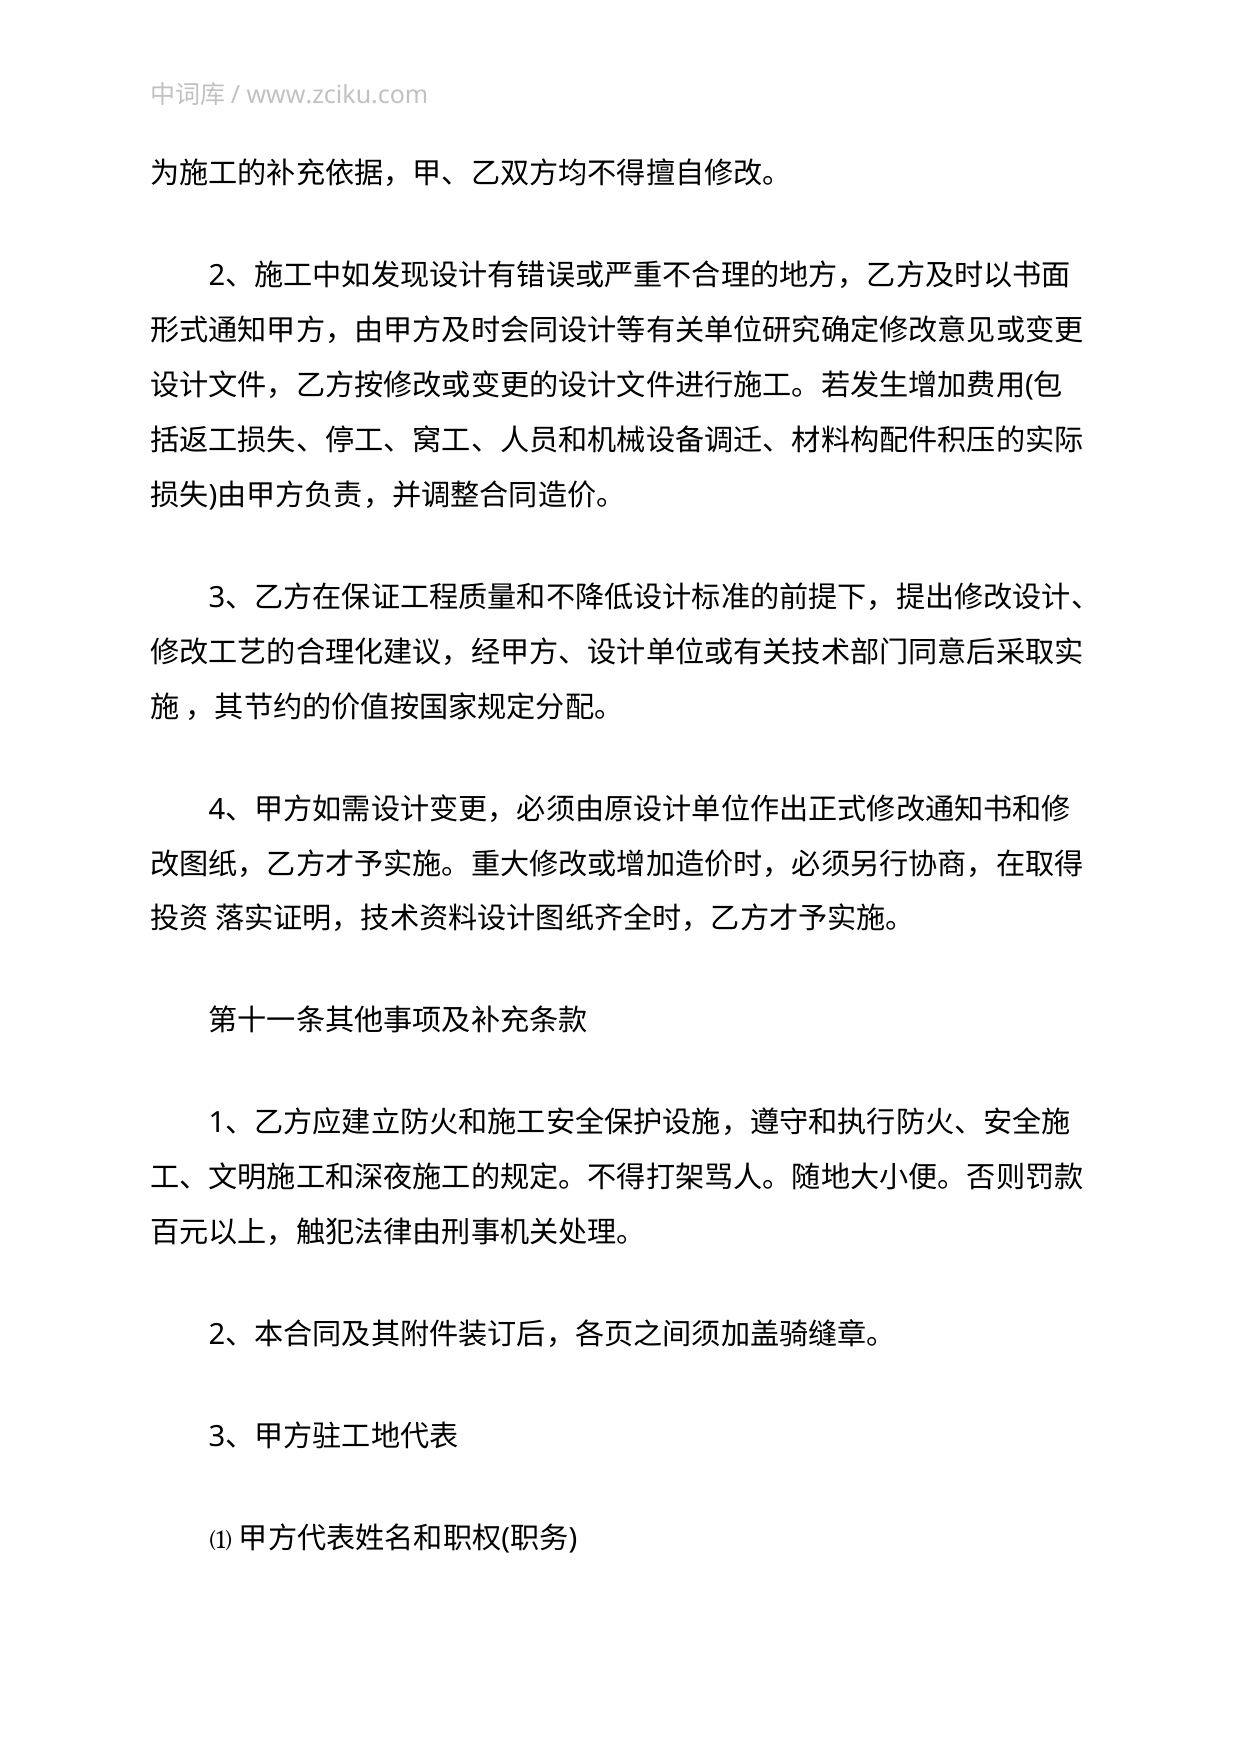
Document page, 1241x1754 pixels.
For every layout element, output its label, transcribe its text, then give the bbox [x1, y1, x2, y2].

text 3、甲方驻工地代表 [150, 1412, 1090, 1455]
text 2、施工中如发现设计有错误或严重不合理的地方，乙方及时以书面形式通知甲方，由甲方及时会同设计等有关单位研究确定修改意见或变更设计文件，乙方按修改或变更的设计文件进行施工。若发生增加费用(包括返工损失、停工、窝工、人员和机械设备调迁、材料构配件积压的实际损失)由甲方负责，并调整合同造价。 [150, 252, 1090, 514]
text 3、乙方在保证工程质量和不降低设计标准的前提下，提出修改设计、修改工艺的合理化建议，经甲方、设计单位或有关技术部门同意后采取实施 ，其节约的价值按国家规定分配。 [150, 573, 1090, 726]
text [150, 150, 1090, 192]
text 1、乙方应建立防火和施工安全保护设施，遵守和执行防火、安全施工、文明施工和深夜施工的规定。不得打架骂人。随地大小便。否则罚款百元以上，触犯法律由刑事机关处理。 [150, 1099, 1090, 1251]
text 第十一条其他事项及补充条款 [150, 997, 1090, 1039]
text ⑴甲方代表姓名和职权(职务) [150, 1514, 1090, 1557]
text 4、甲方如需设计变更，必须由原设计单位作出正式修改通知书和修改图纸，乙方才予实施。重大修改或增加造价时，必须另行协商，在取得投资 落实证明，技术资料设计图纸齐全时，乙方才予实施。 [150, 785, 1090, 937]
text 2、本合同及其附件装订后，各页之间须加盖骑缝章。 [150, 1310, 1090, 1353]
